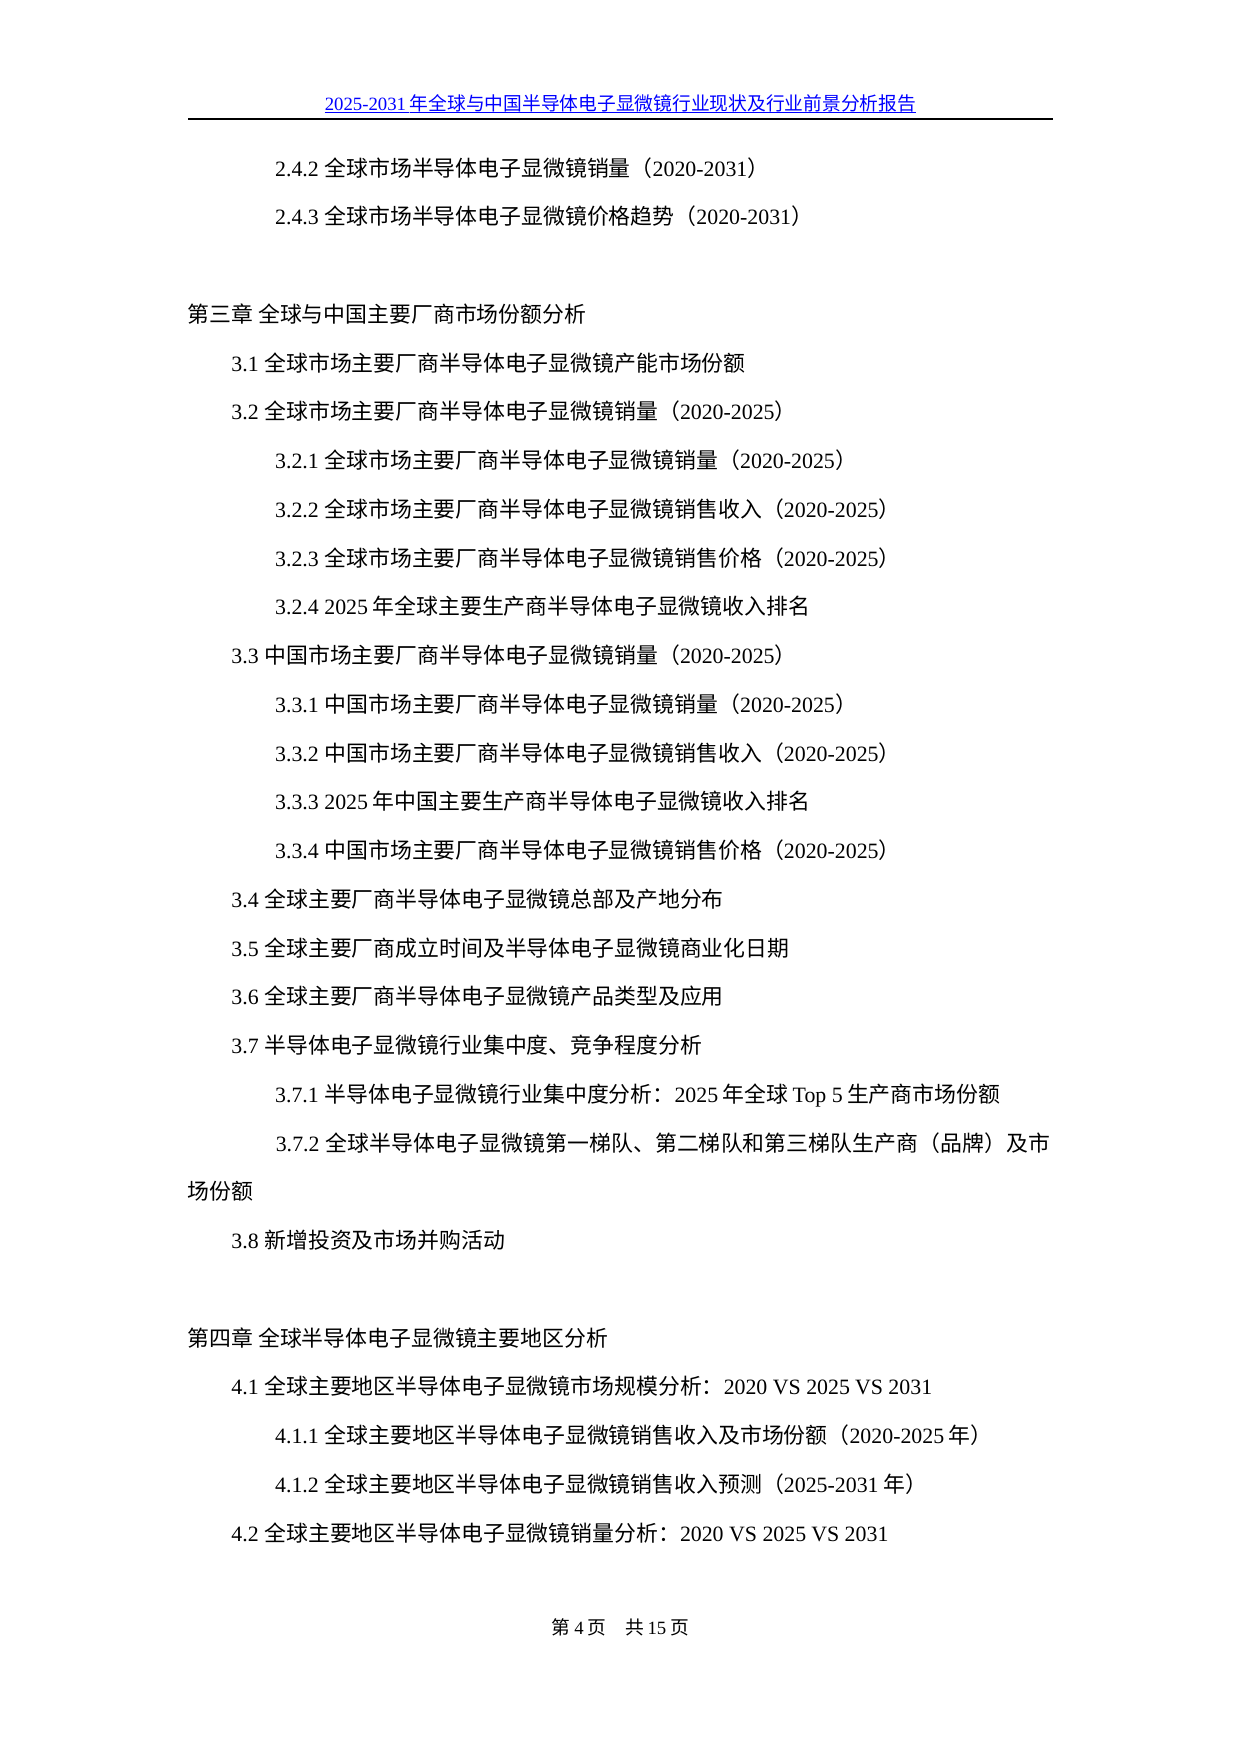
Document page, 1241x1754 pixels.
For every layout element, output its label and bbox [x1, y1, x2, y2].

text [187, 150, 1053, 1548]
